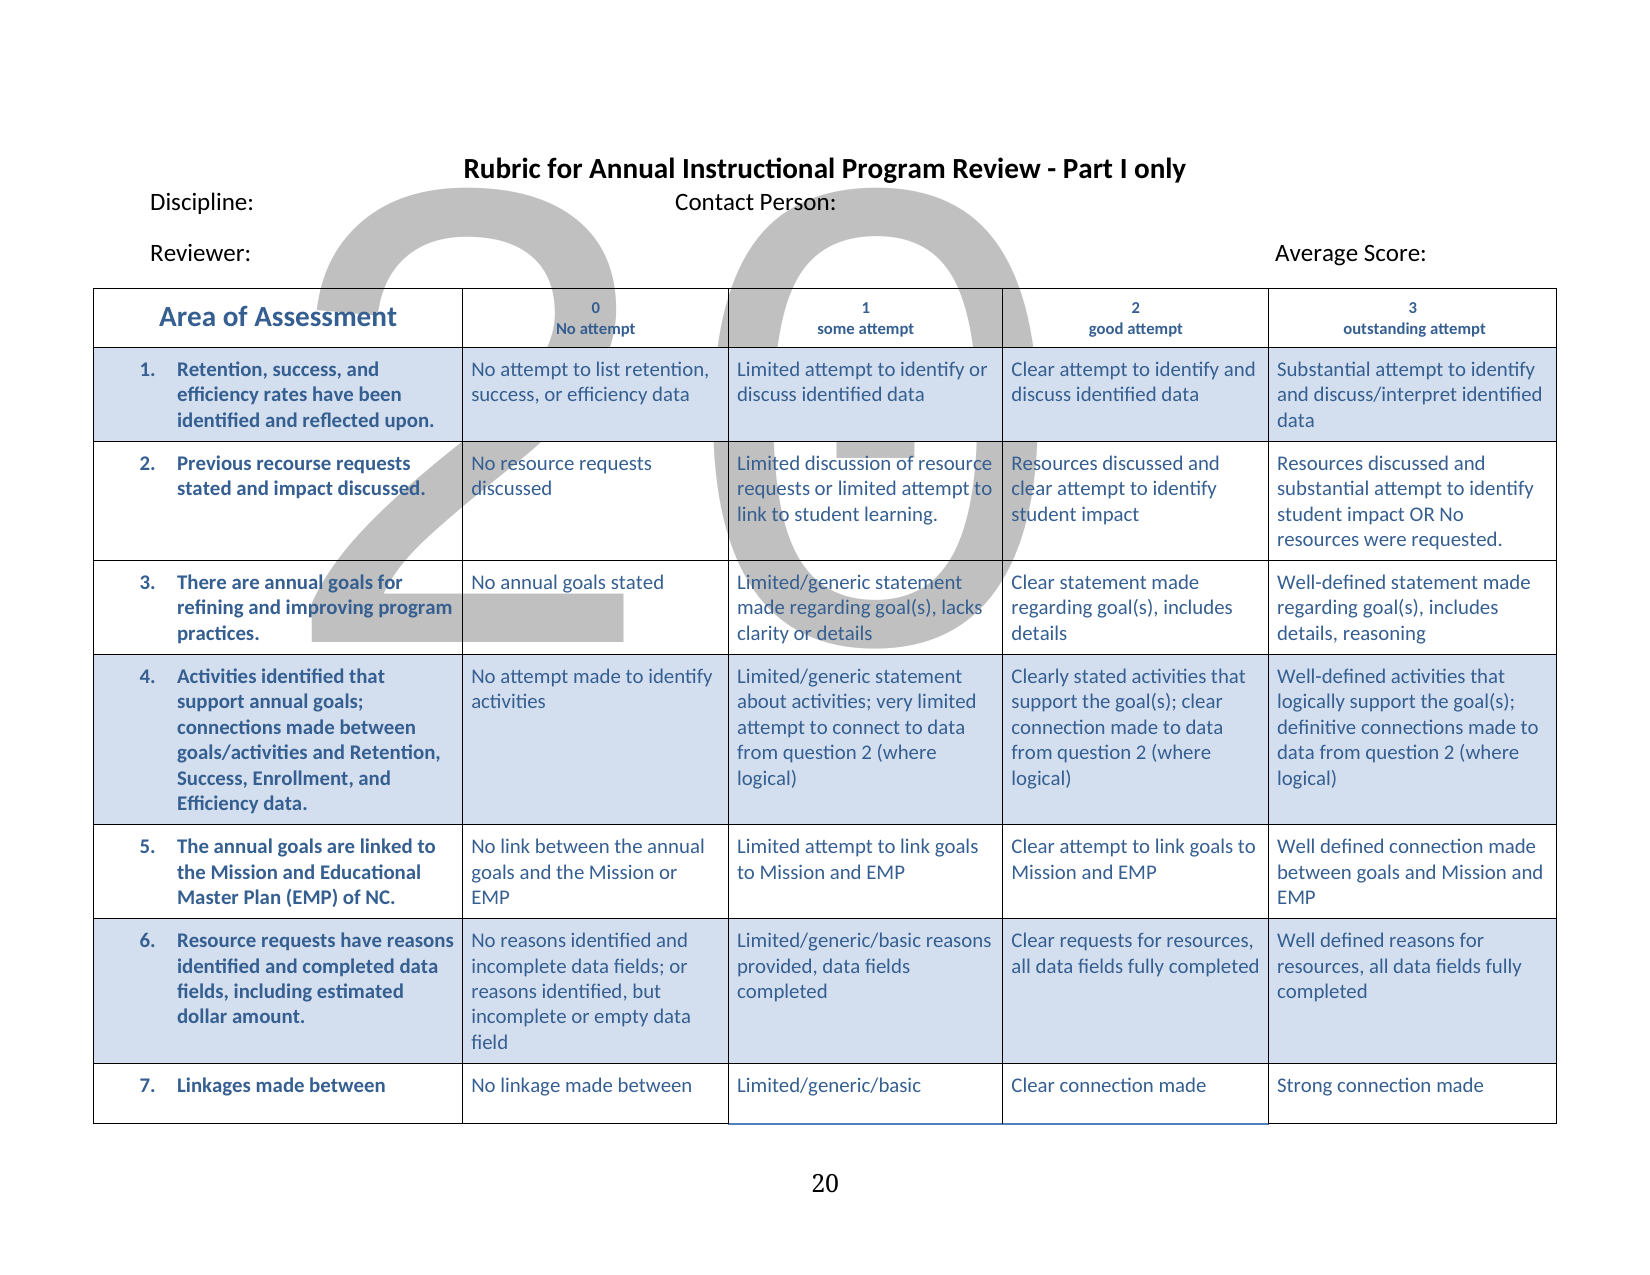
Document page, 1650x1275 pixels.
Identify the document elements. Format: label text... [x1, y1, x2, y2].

table_cell Well-defined activities that logically support the goal(s); definitive connections made to data from question 2 (where logical) [1269, 655, 1556, 824]
table_header 1 some attempt [729, 289, 1002, 347]
table_cell No annual goals stated [463, 561, 728, 654]
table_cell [729, 1064, 1002, 1123]
table_cell Limited discussion of resource requests or limited attempt to link to student learning. [729, 442, 1002, 560]
table_cell No resource requests discussed [463, 442, 728, 560]
table_cell Limited attempt to link goals to Mission and EMP [729, 825, 1002, 918]
table_cell Resources discussed and clear attempt to identify student impact [1003, 442, 1268, 560]
table_cell No attempt to list retention, success, or efficiency data [463, 348, 728, 441]
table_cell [1003, 1064, 1268, 1123]
table_cell Resource requests have reasons identified and completed data fields, including estimated dollar amount. [94, 919, 462, 1063]
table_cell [1269, 1064, 1556, 1123]
table_cell Limited/generic statement made regarding goal(s), lacks clarity or details [729, 561, 1002, 654]
table_cell Limited/generic statement about activities; very limited attempt to connect to data from question 2 (where logical) [729, 655, 1002, 824]
text Reviewer: Average Score: [150, 237, 1500, 267]
table_cell Clear statement made regarding goal(s), includes details [1003, 561, 1268, 654]
table_cell Activities identified that support annual goals; connections made between goals/activities and Retention, Success, Enrollment, and Efficiency data. [94, 655, 462, 824]
table_cell Substantial attempt to identify and discuss/interpret identified data [1269, 348, 1556, 441]
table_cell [94, 1064, 462, 1123]
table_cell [463, 1064, 728, 1123]
table_cell No reasons identified and incomplete data fields; or reasons identified, but incomplete or empty data field [463, 919, 728, 1063]
table_cell Well-defined statement made regarding goal(s), includes details, reasoning [1269, 561, 1556, 654]
table_header 2 good attempt [1003, 289, 1268, 347]
table_cell No attempt made to identify activities [463, 655, 728, 824]
table_cell Clearly stated activities that support the goal(s); clear connection made to data from question 2 (where logical) [1003, 655, 1268, 824]
table_cell The annual goals are linked to the Mission and Educational Master Plan (EMP) of NC. [94, 825, 462, 918]
table_cell Limited attempt to identify or discuss identified data [729, 348, 1002, 441]
table_cell Well defined reasons for resources, all data fields fully completed [1269, 919, 1556, 1063]
text Rubric for Annual Instructional Program Review - Part I only [150, 150, 1500, 186]
table_cell There are annual goals for refining and improving program practices. [94, 561, 462, 654]
table_cell Previous recourse requests stated and impact discussed. [94, 442, 462, 560]
table_cell Retention, success, and efficiency rates have been identified and reflected upon. [94, 348, 462, 441]
table_header Area of Assessment [94, 289, 462, 347]
table_header 3 outstanding attempt [1269, 289, 1556, 347]
table_header 0 No attempt [463, 289, 728, 347]
table_cell Clear requests for resources, all data fields fully completed [1003, 919, 1268, 1063]
table_cell Well defined connection made between goals and Mission and EMP [1269, 825, 1556, 918]
table_cell Resources discussed and substantial attempt to identify student impact OR No resources were requested. [1269, 442, 1556, 560]
text Discipline: Contact Person: [150, 186, 1500, 216]
table_cell Clear attempt to identify and discuss identified data [1003, 348, 1268, 441]
table_cell Clear attempt to link goals to Mission and EMP [1003, 825, 1268, 918]
table_cell No link between the annual goals and the Mission or EMP [463, 825, 728, 918]
table_cell Limited/generic/basic reasons provided, data fields completed [729, 919, 1002, 1063]
